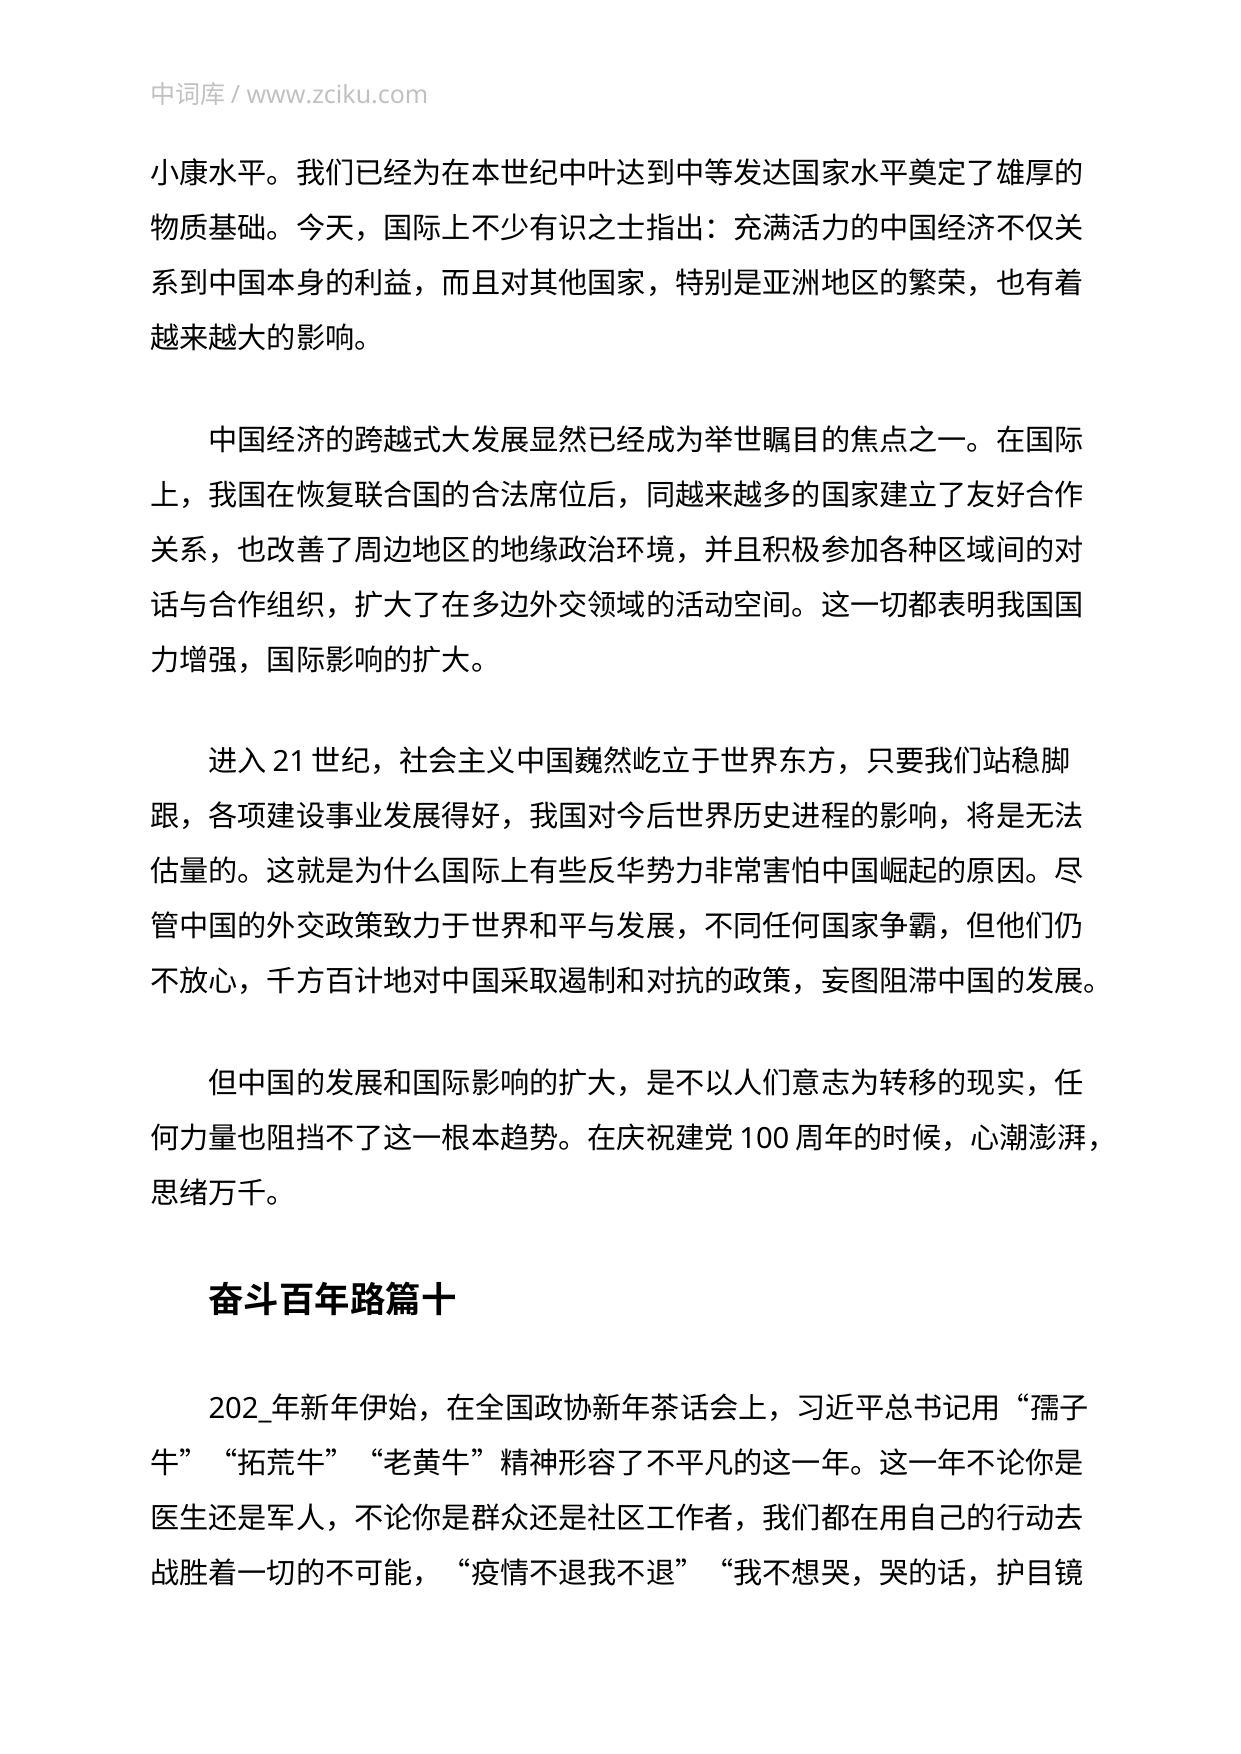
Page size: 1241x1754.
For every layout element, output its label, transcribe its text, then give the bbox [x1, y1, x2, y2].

text 中国经济的跨越式大发展显然已经成为举世瞩目的焦点之一。在国际上，我国在恢复联合国的合法席位后，同越来越多的国家建立了友好合作关系，也改善了周边地区的地缘政治环境，并且积极参加各种区域间的对话与合作组织，扩大了在多边外交领域的活动空间。这一切都表明我国国力增强，国际影响的扩大。 [150, 416, 1090, 678]
text 进入21世纪，社会主义中国巍然屹立于世界东方，只要我们站稳脚跟，各项建设事业发展得好，我国对今后世界历史进程的影响，将是无法估量的。这就是为什么国际上有些反华势力非常害怕中国崛起的原因。尽管中国的外交政策致力于世界和平与发展，不同任何国家争霸，但他们仍不放心，千方百计地对中国采取遏制和对抗的政策，妄图阻滞中国的发展。 [150, 738, 1090, 1000]
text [150, 1384, 1090, 1591]
text 奋斗百年路篇十 [150, 1271, 1090, 1322]
text 但中国的发展和国际影响的扩大，是不以人们意志为转移的现实，任何力量也阻挡不了这一根本趋势。在庆祝建党100周年的时候，心潮澎湃，思绪万千。 [150, 1059, 1090, 1211]
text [150, 150, 1090, 357]
